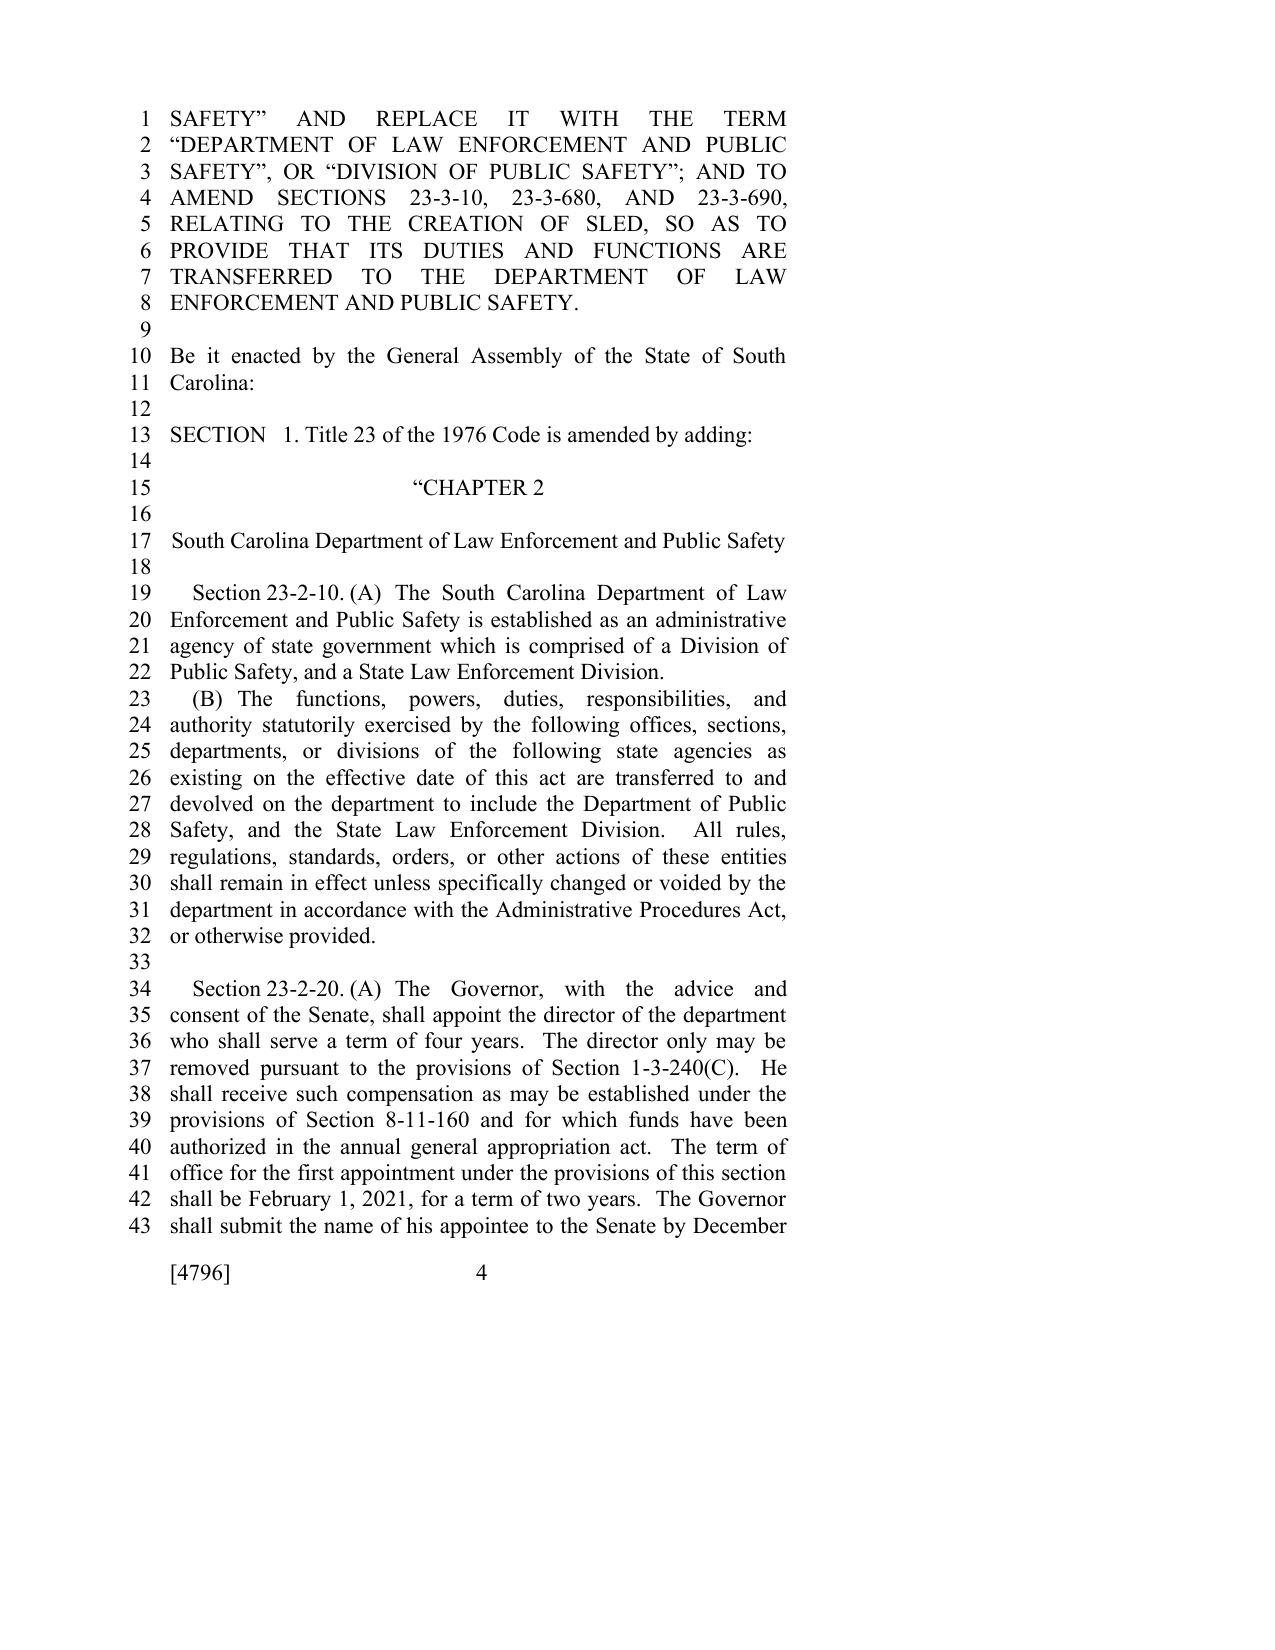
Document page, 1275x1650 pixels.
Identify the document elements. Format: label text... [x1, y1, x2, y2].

text South Carolina Department of Law Enforcement and Public Safety [169, 527, 787, 553]
text (B) The functions, powers, duties, responsibilities, and authority statutorily exercised by the following offices, sections, departments, or divisions of the following state agencies as existing on the effective date of this act are transferred to and devolved on the department to include the Department of Public Safety, and the State Law Enforcement Division. All rules, regulations, standards, orders, or other actions of these entities shall remain in effect unless specifically changed or voided by the department in accordance with the Administrative Procedures Act, or otherwise provided. [169, 685, 787, 948]
text Be it enacted by the General Assembly of the State of South Carolina: [169, 342, 787, 395]
text Section 23-2-10. (A) The South Carolina Department of Law Enforcement and Public Safety is established as an administrative agency of state government which is comprised of a Division of Public Safety, and a State Law Enforcement Division. [169, 579, 787, 685]
text “CHAPTER 2 [169, 474, 787, 500]
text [169, 975, 787, 1238]
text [169, 105, 787, 316]
text SECTION 1. Title 23 of the 1976 Code is amended by adding: [169, 421, 787, 448]
